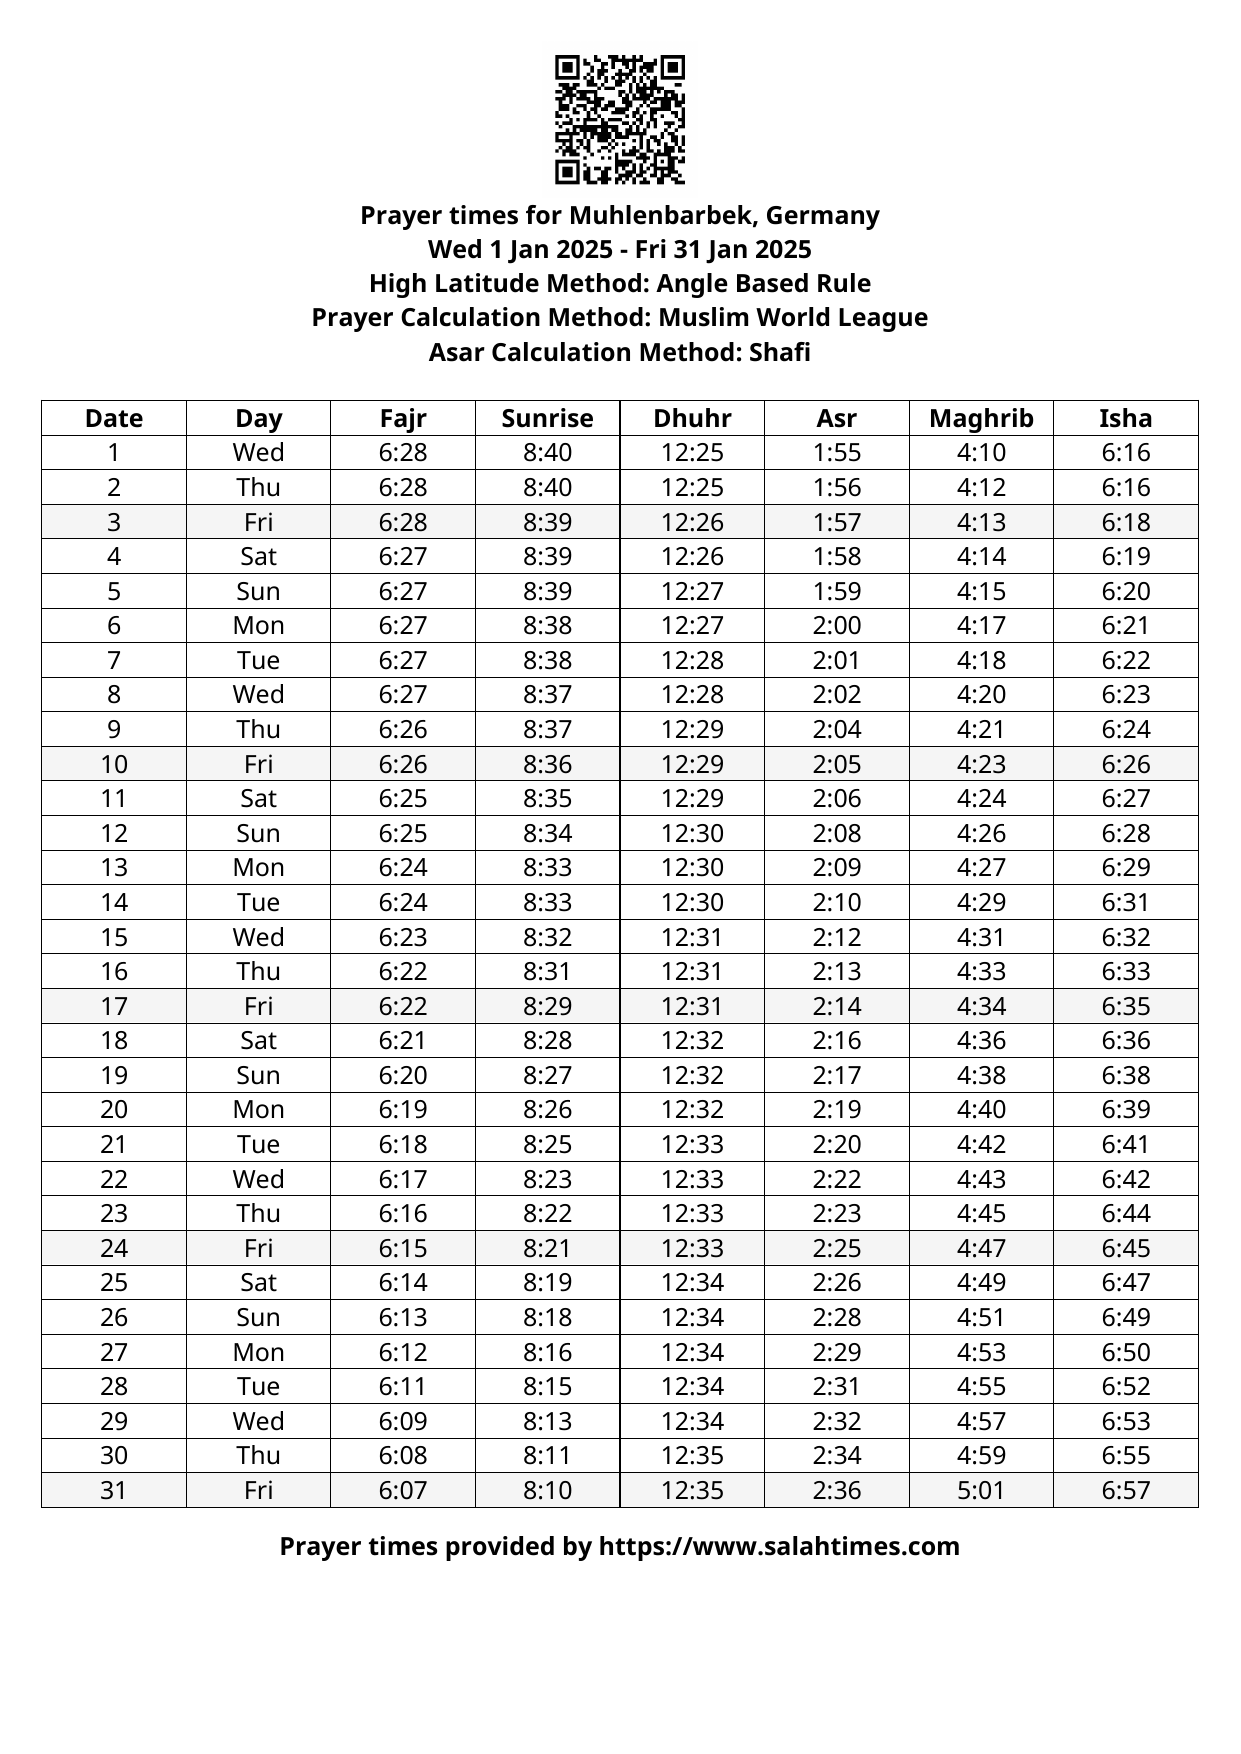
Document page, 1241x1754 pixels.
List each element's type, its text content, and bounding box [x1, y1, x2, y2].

table_cell 12:32 [621, 1024, 764, 1057]
table_cell 6:29 [1054, 851, 1198, 884]
table_cell Wed [187, 1404, 330, 1437]
table_header Dhuhr [621, 401, 764, 434]
table_cell 6:07 [331, 1473, 475, 1507]
table_cell 12:26 [621, 505, 764, 538]
table_cell 12:34 [621, 1404, 764, 1437]
table_cell 4:55 [910, 1369, 1053, 1403]
table_cell 12:28 [621, 678, 764, 711]
table_cell 4:15 [910, 574, 1053, 607]
table_cell Sat [187, 1266, 330, 1299]
table_cell 8:34 [476, 816, 619, 849]
table_cell 12:33 [621, 1162, 764, 1195]
table_cell 12:31 [621, 920, 764, 953]
table_cell 6:26 [1054, 747, 1198, 780]
table_cell 17 [42, 989, 186, 1022]
table_cell 12:30 [621, 851, 764, 884]
table_cell 6:21 [1054, 609, 1198, 642]
table_header Date [42, 401, 186, 434]
table_cell 8:27 [476, 1058, 619, 1092]
table_cell Thu [187, 470, 330, 504]
table_cell 4:57 [910, 1404, 1053, 1437]
table_header Isha [1054, 401, 1198, 434]
table_cell 4:29 [910, 885, 1053, 919]
table_cell 2:32 [765, 1404, 909, 1437]
table_cell 6:25 [331, 781, 475, 815]
table_cell 4:21 [910, 712, 1053, 746]
table_cell 6:55 [1054, 1439, 1198, 1472]
table_cell 2:23 [765, 1196, 909, 1230]
table_cell 8:28 [476, 1024, 619, 1057]
table_cell 6:42 [1054, 1162, 1198, 1195]
table_cell 12:29 [621, 781, 764, 815]
table_cell 30 [42, 1439, 186, 1472]
table_cell 4:33 [910, 954, 1053, 988]
table_cell 8:11 [476, 1439, 619, 1472]
table_cell 2:02 [765, 678, 909, 711]
table_cell 22 [42, 1162, 186, 1195]
table_cell 13 [42, 851, 186, 884]
table_cell 19 [42, 1058, 186, 1092]
table_cell 12:33 [621, 1196, 764, 1230]
table_cell Sat [187, 781, 330, 815]
table_cell Fri [187, 747, 330, 780]
table_cell 12 [42, 816, 186, 849]
table_header Asr [765, 401, 909, 434]
text Wed 1 Jan 2025 - Fri 31 Jan 2025 [42, 232, 1198, 266]
table_cell 6:16 [1054, 436, 1198, 469]
table_cell 4:23 [910, 747, 1053, 780]
picture [542, 41, 699, 198]
text Prayer times provided by https://www.salahtimes.com [42, 1528, 1198, 1563]
table_cell 2:06 [765, 781, 909, 815]
table_cell 29 [42, 1404, 186, 1437]
table_cell 2 [42, 470, 186, 504]
table_cell 2:19 [765, 1093, 909, 1126]
table_cell 1 [42, 436, 186, 469]
table_cell 6:47 [1054, 1266, 1198, 1299]
table_cell 2:22 [765, 1162, 909, 1195]
table_cell 18 [42, 1024, 186, 1057]
table_cell 6:08 [331, 1439, 475, 1472]
table_cell 6:26 [331, 712, 475, 746]
table_cell 4:20 [910, 678, 1053, 711]
table_cell 6:27 [331, 574, 475, 607]
table_cell 11 [42, 781, 186, 815]
table_cell 8:32 [476, 920, 619, 953]
table_cell 4:42 [910, 1127, 1053, 1161]
table_cell 2:25 [765, 1231, 909, 1264]
table_cell 12:25 [621, 470, 764, 504]
table_cell 2:13 [765, 954, 909, 988]
table_cell 12:34 [621, 1266, 764, 1299]
table_cell Mon [187, 1335, 330, 1368]
table_cell 6:39 [1054, 1093, 1198, 1126]
table_cell 4:24 [910, 781, 1053, 815]
table_cell 3 [42, 505, 186, 538]
table_cell Sun [187, 816, 330, 849]
table_cell 6:27 [331, 678, 475, 711]
table_cell 12:31 [621, 954, 764, 988]
table_cell 8:10 [476, 1473, 619, 1507]
table_cell Fri [187, 505, 330, 538]
table_cell 6:24 [331, 851, 475, 884]
table_cell 6:18 [1054, 505, 1198, 538]
table_cell 8:23 [476, 1162, 619, 1195]
table_cell 6:28 [331, 470, 475, 504]
table_cell 4:10 [910, 436, 1053, 469]
table_cell 6:25 [331, 816, 475, 849]
table_cell 12:27 [621, 574, 764, 607]
table_cell 12:35 [621, 1473, 764, 1507]
table_cell 14 [42, 885, 186, 919]
table_cell 6:28 [331, 436, 475, 469]
table_cell 6:19 [331, 1093, 475, 1126]
table_cell 4:27 [910, 851, 1053, 884]
table_cell 8:37 [476, 678, 619, 711]
table_cell 5 [42, 574, 186, 607]
table_cell 2:01 [765, 643, 909, 677]
table_cell 2:14 [765, 989, 909, 1022]
table_cell 12:33 [621, 1231, 764, 1264]
table_cell 2:17 [765, 1058, 909, 1092]
table_cell 2:29 [765, 1335, 909, 1368]
table_cell 8:29 [476, 989, 619, 1022]
table_header Fajr [331, 401, 475, 434]
table_cell 6:12 [331, 1335, 475, 1368]
table_cell Mon [187, 1093, 330, 1126]
table_cell 6:09 [331, 1404, 475, 1437]
table_cell 12:30 [621, 885, 764, 919]
table_cell 6:23 [1054, 678, 1198, 711]
table_cell 8:15 [476, 1369, 619, 1403]
text High Latitude Method: Angle Based Rule [42, 266, 1198, 300]
table_cell 6:15 [331, 1231, 475, 1264]
table_cell 4:14 [910, 539, 1053, 573]
table_cell 6:27 [331, 643, 475, 677]
table_cell 4:59 [910, 1439, 1053, 1472]
text Prayer Calculation Method: Muslim World League [42, 300, 1198, 334]
table_cell 8:39 [476, 574, 619, 607]
table_cell 6:20 [1054, 574, 1198, 607]
table_cell 1:58 [765, 539, 909, 573]
table_cell 16 [42, 954, 186, 988]
table_cell 1:59 [765, 574, 909, 607]
table_cell 6:19 [1054, 539, 1198, 573]
table_cell 6:20 [331, 1058, 475, 1092]
table_cell 2:31 [765, 1369, 909, 1403]
table_cell 2:16 [765, 1024, 909, 1057]
table_cell 6:27 [331, 609, 475, 642]
table_cell 2:05 [765, 747, 909, 780]
text Prayer times for Muhlenbarbek, Germany [42, 198, 1198, 232]
table_cell 6:13 [331, 1300, 475, 1334]
table_cell 12:30 [621, 816, 764, 849]
table_cell 2:36 [765, 1473, 909, 1507]
table_cell 4:18 [910, 643, 1053, 677]
table_cell Thu [187, 954, 330, 988]
table_cell 12:27 [621, 609, 764, 642]
table_cell 6:17 [331, 1162, 475, 1195]
table_cell 4:53 [910, 1335, 1053, 1368]
table_cell 6:52 [1054, 1369, 1198, 1403]
table_cell 6:14 [331, 1266, 475, 1299]
table_cell 2:08 [765, 816, 909, 849]
table_cell 28 [42, 1369, 186, 1403]
table_cell 2:12 [765, 920, 909, 953]
table_cell 12:29 [621, 712, 764, 746]
table_cell 4:26 [910, 816, 1053, 849]
table_cell Thu [187, 1196, 330, 1230]
table_cell 12:29 [621, 747, 764, 780]
table_cell 6:50 [1054, 1335, 1198, 1368]
table_cell 8:13 [476, 1404, 619, 1437]
table_cell 5:01 [910, 1473, 1053, 1507]
table_cell 12:32 [621, 1093, 764, 1126]
table_cell 20 [42, 1093, 186, 1126]
table_cell 2:04 [765, 712, 909, 746]
table_cell 6:31 [1054, 885, 1198, 919]
table_cell 8:25 [476, 1127, 619, 1161]
table_cell 8:39 [476, 539, 619, 573]
table_cell 6:27 [1054, 781, 1198, 815]
table_cell 8:26 [476, 1093, 619, 1126]
table_cell 6:16 [331, 1196, 475, 1230]
table_cell 6:24 [1054, 712, 1198, 746]
table_cell Fri [187, 1473, 330, 1507]
table_cell Sat [187, 539, 330, 573]
table_cell 6:38 [1054, 1058, 1198, 1092]
table_cell 6:53 [1054, 1404, 1198, 1437]
table_cell 4:13 [910, 505, 1053, 538]
table_cell 7 [42, 643, 186, 677]
table_cell Tue [187, 1369, 330, 1403]
table_cell 12:31 [621, 989, 764, 1022]
table_cell Fri [187, 1231, 330, 1264]
table_cell 2:09 [765, 851, 909, 884]
table_cell 6:26 [331, 747, 475, 780]
table_cell 6:21 [331, 1024, 475, 1057]
table_cell 23 [42, 1196, 186, 1230]
table_cell 4:49 [910, 1266, 1053, 1299]
table_cell 6:24 [331, 885, 475, 919]
table_cell 4:31 [910, 920, 1053, 953]
table_cell 2:10 [765, 885, 909, 919]
table_cell Mon [187, 851, 330, 884]
table_header Day [187, 401, 330, 434]
table_cell Sun [187, 1300, 330, 1334]
table_cell 9 [42, 712, 186, 746]
table_cell 8:19 [476, 1266, 619, 1299]
table_cell 8:18 [476, 1300, 619, 1334]
table_cell 12:33 [621, 1127, 764, 1161]
table_cell 2:34 [765, 1439, 909, 1472]
table_cell 26 [42, 1300, 186, 1334]
table_cell 8:21 [476, 1231, 619, 1264]
table_cell Wed [187, 1162, 330, 1195]
table_cell 2:26 [765, 1266, 909, 1299]
table_cell 6:32 [1054, 920, 1198, 953]
table_cell 4:17 [910, 609, 1053, 642]
table_cell Fri [187, 989, 330, 1022]
table_cell Sun [187, 1058, 330, 1092]
table_cell 8:33 [476, 885, 619, 919]
table_cell 4 [42, 539, 186, 573]
table_cell 2:00 [765, 609, 909, 642]
table_cell 8:36 [476, 747, 619, 780]
table_cell Tue [187, 643, 330, 677]
table_cell Thu [187, 1439, 330, 1472]
table_cell 1:56 [765, 470, 909, 504]
table_cell 12:34 [621, 1369, 764, 1403]
table_cell 8 [42, 678, 186, 711]
table_cell 4:36 [910, 1024, 1053, 1057]
table_cell 27 [42, 1335, 186, 1368]
table_cell 8:40 [476, 470, 619, 504]
table_cell 6:22 [331, 989, 475, 1022]
table_cell 12:25 [621, 436, 764, 469]
table_cell 6:22 [331, 954, 475, 988]
table_cell 6:41 [1054, 1127, 1198, 1161]
table_header Maghrib [910, 401, 1053, 434]
table_cell 10 [42, 747, 186, 780]
table_cell 6:27 [331, 539, 475, 573]
table_header Sunrise [476, 401, 619, 434]
table_cell 8:38 [476, 609, 619, 642]
table_cell 6:28 [1054, 816, 1198, 849]
table_cell 12:34 [621, 1335, 764, 1368]
table_cell 8:38 [476, 643, 619, 677]
table_cell Sat [187, 1024, 330, 1057]
table_cell 6:28 [331, 505, 475, 538]
table_cell 25 [42, 1266, 186, 1299]
table_cell 4:43 [910, 1162, 1053, 1195]
table_cell 6:57 [1054, 1473, 1198, 1507]
table_cell Sun [187, 574, 330, 607]
table_cell Wed [187, 436, 330, 469]
table_cell 4:51 [910, 1300, 1053, 1334]
table_cell 31 [42, 1473, 186, 1507]
table_cell 6:16 [1054, 470, 1198, 504]
table_cell 8:39 [476, 505, 619, 538]
table_cell 4:38 [910, 1058, 1053, 1092]
table_cell 6:33 [1054, 954, 1198, 988]
table_cell 2:28 [765, 1300, 909, 1334]
table_cell Thu [187, 712, 330, 746]
table_cell 12:32 [621, 1058, 764, 1092]
table_cell 12:28 [621, 643, 764, 677]
table_cell 6:35 [1054, 989, 1198, 1022]
table_cell 4:40 [910, 1093, 1053, 1126]
table_cell 12:35 [621, 1439, 764, 1472]
table_cell Tue [187, 1127, 330, 1161]
table_cell 6:44 [1054, 1196, 1198, 1230]
table_cell 1:55 [765, 436, 909, 469]
table_cell 6 [42, 609, 186, 642]
text Asar Calculation Method: Shafi [42, 334, 1198, 368]
table_cell 4:47 [910, 1231, 1053, 1264]
table_cell Wed [187, 678, 330, 711]
table_cell 6:45 [1054, 1231, 1198, 1264]
table_cell 6:36 [1054, 1024, 1198, 1057]
table_cell 8:22 [476, 1196, 619, 1230]
table_cell 6:18 [331, 1127, 475, 1161]
table_cell Tue [187, 885, 330, 919]
table_cell 8:37 [476, 712, 619, 746]
table_cell 24 [42, 1231, 186, 1264]
table_cell 1:57 [765, 505, 909, 538]
table_cell 15 [42, 920, 186, 953]
table_cell 12:26 [621, 539, 764, 573]
table_cell 8:31 [476, 954, 619, 988]
table_cell Wed [187, 920, 330, 953]
table_cell Mon [187, 609, 330, 642]
table_cell 21 [42, 1127, 186, 1161]
table_cell 2:20 [765, 1127, 909, 1161]
table_cell 8:16 [476, 1335, 619, 1368]
table_cell 6:22 [1054, 643, 1198, 677]
table_cell 6:49 [1054, 1300, 1198, 1334]
table_cell 4:12 [910, 470, 1053, 504]
table_cell 4:45 [910, 1196, 1053, 1230]
table_cell 8:33 [476, 851, 619, 884]
table_cell 6:11 [331, 1369, 475, 1403]
table_cell 12:34 [621, 1300, 764, 1334]
table_cell 6:23 [331, 920, 475, 953]
table_cell 4:34 [910, 989, 1053, 1022]
table_cell 8:40 [476, 436, 619, 469]
table_cell 8:35 [476, 781, 619, 815]
